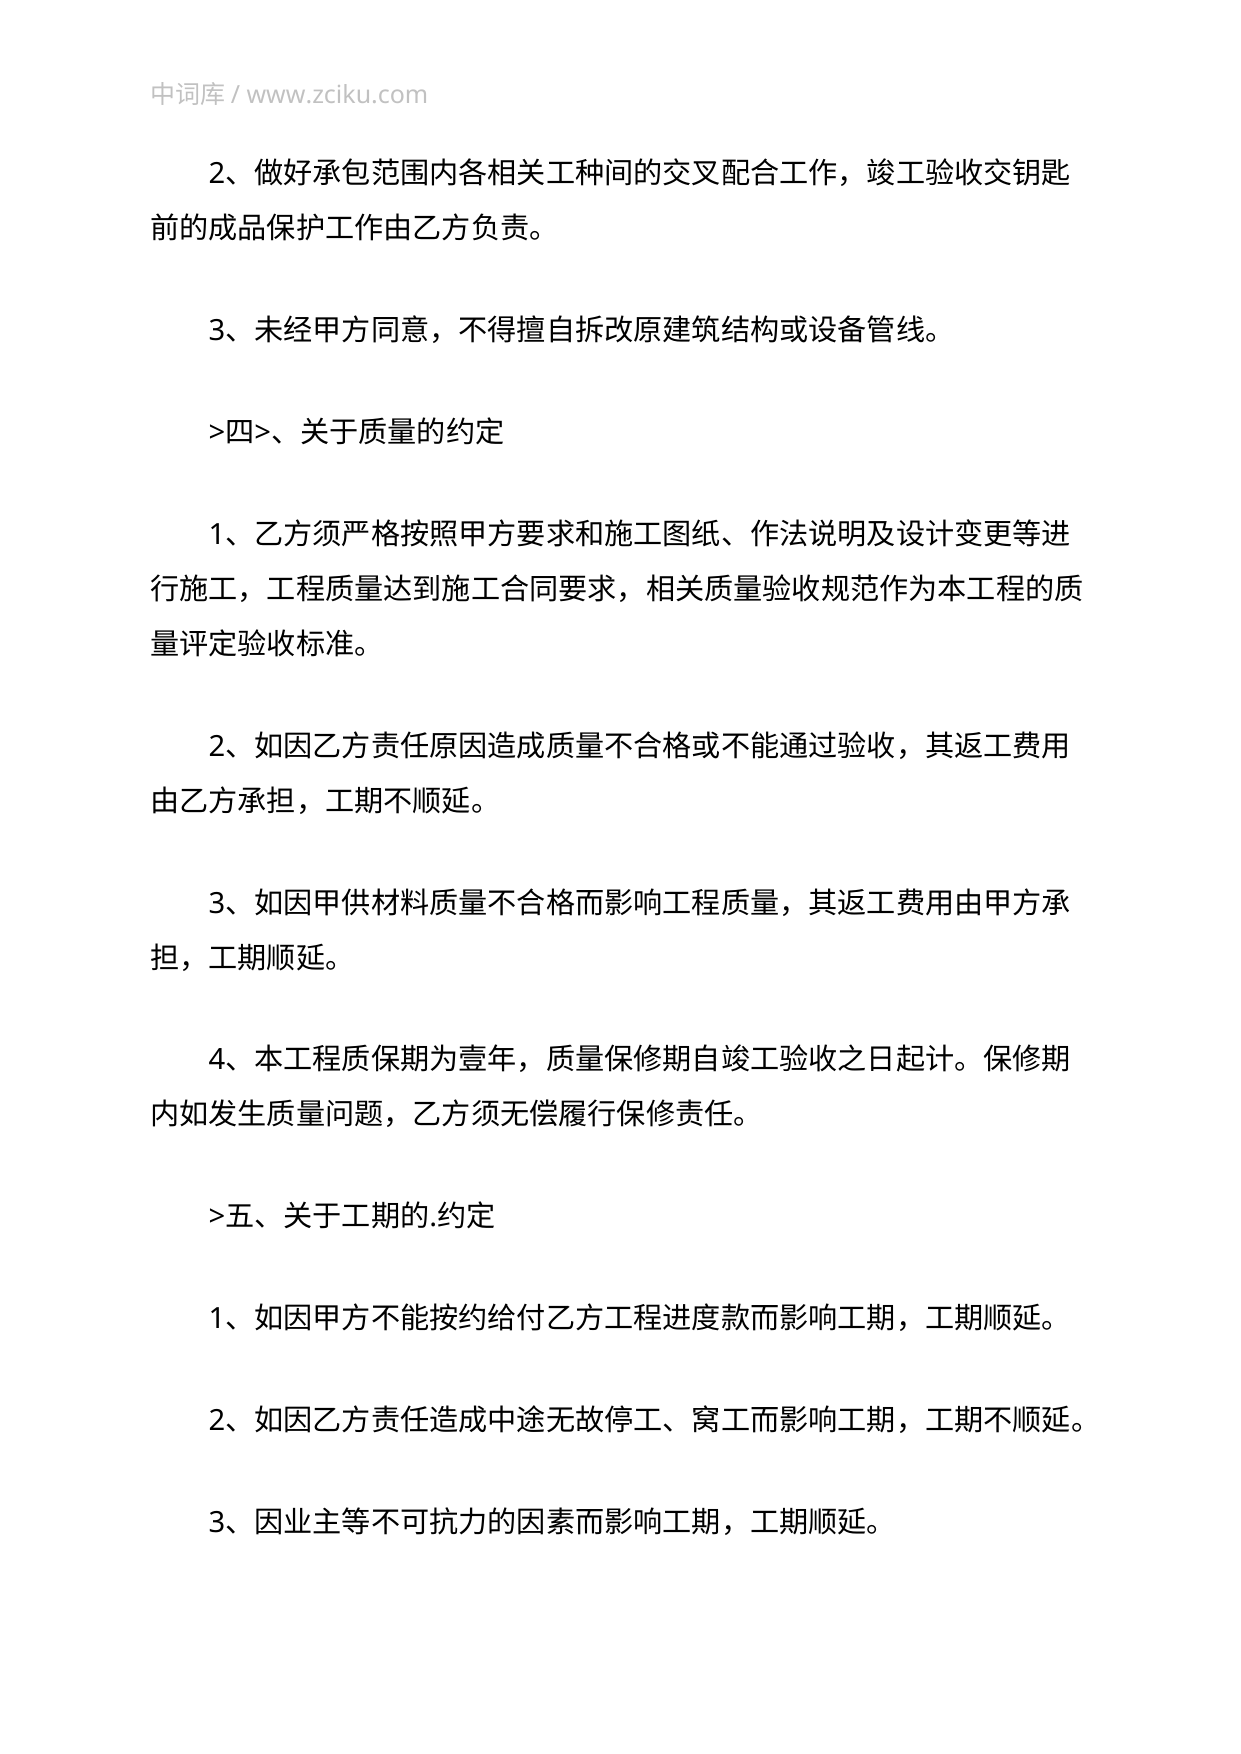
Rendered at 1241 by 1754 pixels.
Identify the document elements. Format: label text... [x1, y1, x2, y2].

text 4、本工程质保期为壹年，质量保修期自竣工验收之日起计。保修期内如发生质量问题，乙方须无偿履行保修责任。 [150, 1036, 1090, 1133]
text 2、做好承包范围内各相关工种间的交叉配合工作，竣工验收交钥匙前的成品保护工作由乙方负责。 [150, 150, 1090, 247]
text 1、乙方须严格按照甲方要求和施工图纸、作法说明及设计变更等进行施工，工程质量达到施工合同要求，相关质量验收规范作为本工程的质量评定验收标准。 [150, 511, 1090, 663]
text >四>、关于质量的约定 [150, 409, 1090, 451]
text 3、未经甲方同意，不得擅自拆改原建筑结构或设备管线。 [150, 307, 1090, 349]
text 2、如因乙方责任造成中途无故停工、窝工而影响工期，工期不顺延。 [150, 1397, 1090, 1439]
text 3、如因甲供材料质量不合格而影响工程质量，其返工费用由甲方承担，工期顺延。 [150, 879, 1090, 976]
text 2、如因乙方责任原因造成质量不合格或不能通过验收，其返工费用由乙方承担，工期不顺延。 [150, 722, 1090, 820]
text 3、因业主等不可抗力的因素而影响工期，工期顺延。 [150, 1499, 1090, 1541]
text >五、关于工期的.约定 [150, 1193, 1090, 1235]
text 1、如因甲方不能按约给付乙方工程进度款而影响工期，工期顺延。 [150, 1295, 1090, 1337]
